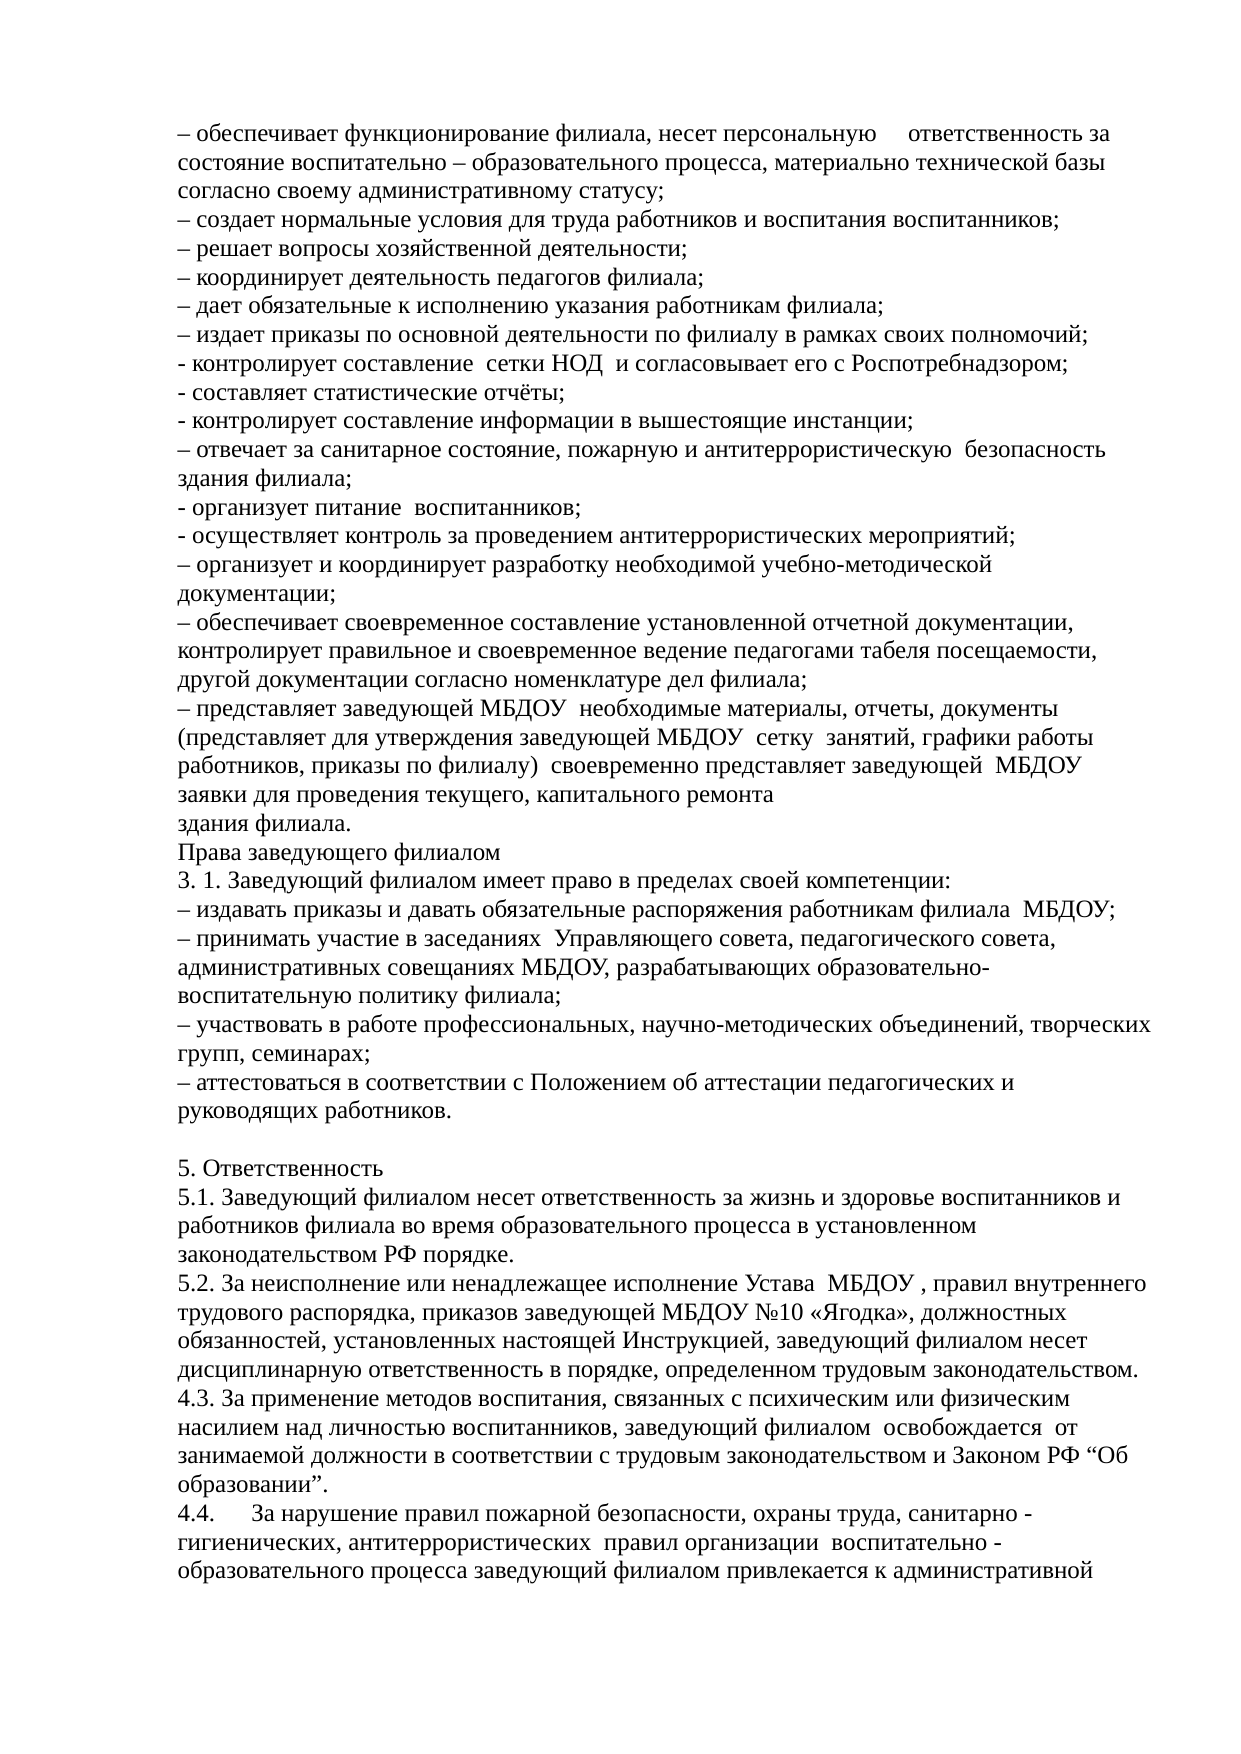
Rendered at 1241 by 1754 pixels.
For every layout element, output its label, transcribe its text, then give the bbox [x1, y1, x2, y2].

text – решает вопросы хозяйственной деятельности; [177, 233, 1152, 262]
text – организует и координирует разработку необходимой учебно-методической документации; [177, 549, 1152, 607]
text – координирует деятельность педагогов филиала; [177, 262, 1152, 291]
text 3. 1. Заведующий филиалом имеет право в пределах своей компетенции: [177, 866, 1152, 894]
text 5. Ответственность [177, 1153, 1152, 1182]
text – аттестоваться в соответствии с Положением об аттестации педагогических и руководящих работников. [177, 1067, 1152, 1124]
text – обеспечивает своевременное составление установленной отчетной документации, контролирует правильное и своевременное ведение педагогами табеля посещаемости, другой документации согласно номенклатуре дел филиала; [177, 607, 1152, 693]
text - осуществляет контроль за проведением антитеррористических мероприятий; [177, 521, 1152, 549]
text 5.1. Заведующий филиалом несет ответственность за жизнь и здоровье воспитанников и работников филиала во время образовательного процесса в установленном законодательством РФ порядке. [177, 1182, 1152, 1268]
text – дает обязательные к исполнению указания работникам филиала; [177, 291, 1152, 319]
text – создает нормальные условия для труда работников и воспитания воспитанников; [177, 204, 1152, 233]
text - контролирует составление сетки НОД и согласовывает его с Роспотребнадзором; [177, 348, 1152, 377]
text - составляет статистические отчёты; [177, 377, 1152, 406]
text – представляет заведующей МБДОУ необходимые материалы, отчеты, документы (представляет для утверждения заведующей МБДОУ сетку занятий, графики работы работников, приказы по филиалу) своевременно представляет заведующей МБДОУ заявки для проведения текущего, капитального ремонта [177, 693, 1152, 808]
text – обеспечивает функционирование филиала, несет персональную ответственность за состояние воспитательно – образовательного процесса, материально технической базы согласно своему административному статусу; [177, 118, 1152, 204]
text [177, 1498, 1152, 1584]
text 5.2. За неисполнение или ненадлежащее исполнение Устава МБДОУ , правил внутреннего трудового распорядка, приказов заведующей МБДОУ №10 «Ягодка», должностных обязанностей, установленных настоящей Инструкцией, заведующий филиалом несет дисциплинарную ответственность в порядке, определенном трудовым законодательством. [177, 1268, 1152, 1383]
text – принимать участие в заседаниях Управляющего совета, педагогического совета, административных совещаниях МБДОУ, разрабатывающих образовательно-воспитательную политику филиала; [177, 923, 1152, 1009]
text – издавать приказы и давать обязательные распоряжения работникам филиала МБДОУ; [177, 894, 1152, 923]
text – издает приказы по основной деятельности по филиалу в рамках своих полномочий; [177, 319, 1152, 348]
text - организует питание воспитанников; [177, 492, 1152, 521]
text - контролирует составление информации в вышестоящие инстанции; [177, 406, 1152, 434]
text – участвовать в работе профессиональных, научно-методических объединений, творческих групп, семинарах; [177, 1009, 1152, 1067]
text здания филиала. [177, 808, 1152, 837]
text Права заведующего филиалом [177, 837, 1152, 866]
text 4.3. За применение методов воспитания, связанных с психическим или физическим насилием над личностью воспитанников, заведующий филиалом освобождается от занимаемой должности в соответствии с трудовым законодательством и Законом РФ “Об образовании”. [177, 1383, 1152, 1498]
text – отвечает за санитарное состояние, пожарную и антитеррористическую безопасность здания филиала; [177, 434, 1152, 492]
